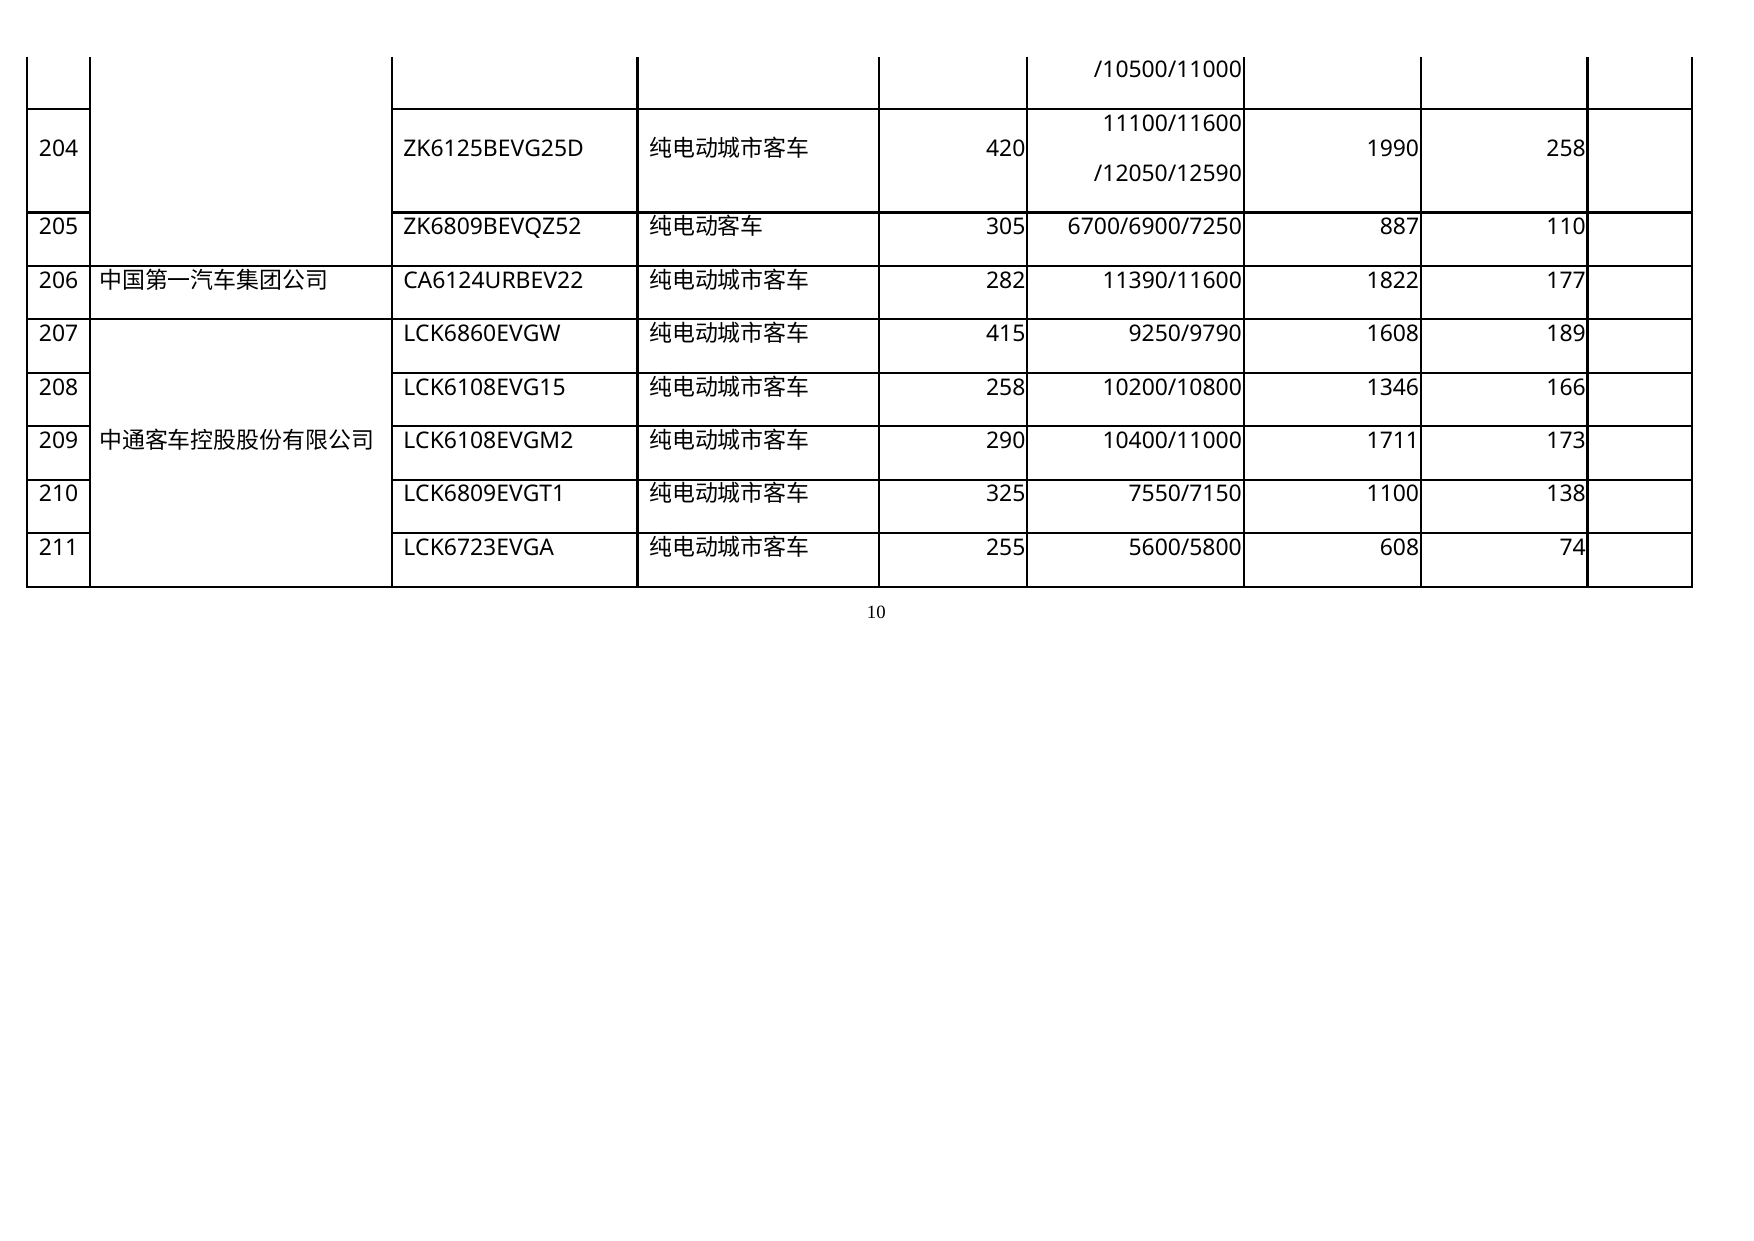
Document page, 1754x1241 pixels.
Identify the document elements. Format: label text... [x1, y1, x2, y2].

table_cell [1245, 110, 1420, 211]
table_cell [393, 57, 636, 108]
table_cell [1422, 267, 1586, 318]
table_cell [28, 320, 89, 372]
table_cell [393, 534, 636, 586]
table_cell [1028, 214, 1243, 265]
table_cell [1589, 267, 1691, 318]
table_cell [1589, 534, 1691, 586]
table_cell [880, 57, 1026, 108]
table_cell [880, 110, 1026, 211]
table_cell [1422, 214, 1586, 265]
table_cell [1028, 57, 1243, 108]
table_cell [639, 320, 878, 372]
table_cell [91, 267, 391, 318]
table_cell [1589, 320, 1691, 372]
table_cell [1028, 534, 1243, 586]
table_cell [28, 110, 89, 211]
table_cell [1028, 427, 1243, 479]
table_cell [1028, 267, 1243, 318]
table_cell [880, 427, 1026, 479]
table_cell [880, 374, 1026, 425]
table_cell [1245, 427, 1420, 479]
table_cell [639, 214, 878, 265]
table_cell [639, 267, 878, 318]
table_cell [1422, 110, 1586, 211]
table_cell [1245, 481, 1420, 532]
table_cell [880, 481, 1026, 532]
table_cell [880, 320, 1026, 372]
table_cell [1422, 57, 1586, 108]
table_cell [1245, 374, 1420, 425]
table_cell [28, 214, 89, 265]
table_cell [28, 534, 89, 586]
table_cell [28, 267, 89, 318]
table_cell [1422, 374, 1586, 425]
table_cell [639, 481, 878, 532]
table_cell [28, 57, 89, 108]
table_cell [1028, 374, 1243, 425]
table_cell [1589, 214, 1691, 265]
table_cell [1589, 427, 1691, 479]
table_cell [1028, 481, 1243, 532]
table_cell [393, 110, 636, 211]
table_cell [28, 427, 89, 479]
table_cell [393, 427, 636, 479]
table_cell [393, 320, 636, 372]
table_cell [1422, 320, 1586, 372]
text 10 [27, 601, 1725, 623]
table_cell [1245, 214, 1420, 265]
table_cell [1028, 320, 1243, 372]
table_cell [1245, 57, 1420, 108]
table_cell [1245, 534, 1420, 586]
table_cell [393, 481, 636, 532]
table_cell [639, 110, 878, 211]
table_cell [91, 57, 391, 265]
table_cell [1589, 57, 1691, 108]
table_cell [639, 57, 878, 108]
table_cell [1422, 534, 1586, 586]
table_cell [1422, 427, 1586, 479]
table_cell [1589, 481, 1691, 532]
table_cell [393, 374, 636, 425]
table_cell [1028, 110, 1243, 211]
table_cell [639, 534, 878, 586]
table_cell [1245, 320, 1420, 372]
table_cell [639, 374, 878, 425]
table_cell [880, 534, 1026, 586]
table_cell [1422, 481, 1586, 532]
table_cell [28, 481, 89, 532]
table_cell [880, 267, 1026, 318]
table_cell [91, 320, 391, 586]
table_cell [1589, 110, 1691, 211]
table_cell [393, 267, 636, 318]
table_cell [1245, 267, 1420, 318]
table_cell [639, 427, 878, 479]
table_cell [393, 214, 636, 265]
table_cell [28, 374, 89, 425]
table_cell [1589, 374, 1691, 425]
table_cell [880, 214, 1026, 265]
